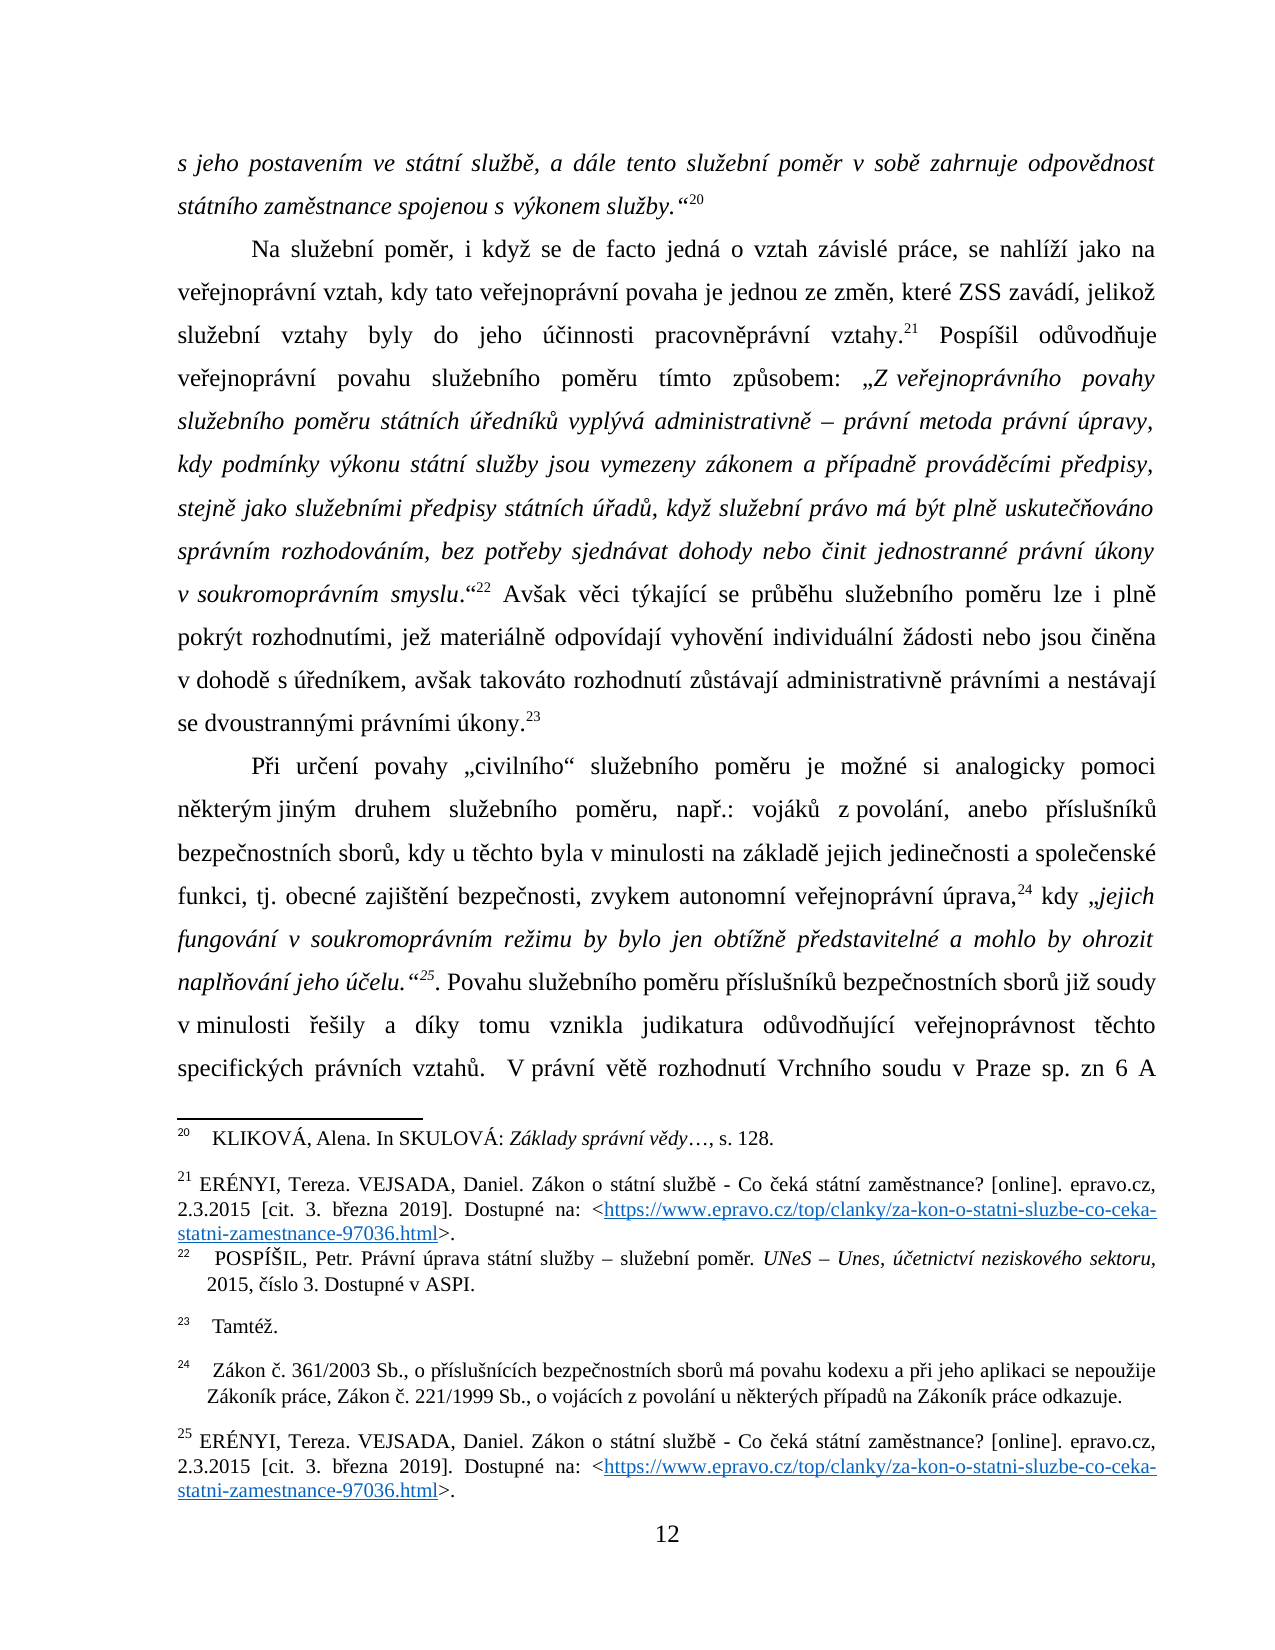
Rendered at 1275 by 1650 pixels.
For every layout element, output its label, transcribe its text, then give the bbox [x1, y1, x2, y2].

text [177, 148, 1157, 219]
text Na služební poměr, i když se de facto jedná o vztah závislé práce, se nahlíží jako na veřejnoprávní vztah, kdy tato veřejnoprávní povaha je jednou ze změn, které ZSS zavádí, jelikož služební vztahy byly do jeho účinnosti pracovněprávní vztahy. Pospíšil odůvodňuje veřejnoprávní povahu služebního poměru tímto způsobem: „Z veřejnoprávního povahy služebního poměru státních úředníků vyplývá administrativně – právní metoda právní úpravy, kdy podmínky výkonu státní služby jsou vymezeny zákonem a případně prováděcími předpisy, stejně jako služebními předpisy státních úřadů, když služební právo má být plně uskutečňováno správním rozhodováním, bez potřeby sjednávat dohody nebo činit jednostranné právní úkony v soukromoprávním smyslu.“ Avšak věci týkající se průběhu služebního poměru lze i plně pokrýt rozhodnutími, jež materiálně odpovídají vyhovění individuální žádosti nebo jsou činěna v dohodě s úředníkem, avšak takováto rozhodnutí zůstávají administrativně právními a nestávají se dvoustrannými právními úkony. [177, 234, 1157, 737]
text Při určení povahy „civilního“ služebního poměru je možné si analogicky pomoci některým jiným druhem služebního poměru, např.: vojáků z povolání, anebo příslušníků bezpečnostních sborů, kdy u těchto byla v minulosti na základě jejich jedinečnosti a společenské funkci, tj. obecné zajištění bezpečnosti, zvykem autonomní veřejnoprávní úprava, kdy „jejich fungování v soukromoprávním režimu by bylo jen obtížně představitelné a mohlo by ohrozit naplňování jeho účelu.“. Povahu služebního poměru příslušníků bezpečnostních sborů již soudy v minulosti řešily a díky tomu vznikla judikatura odůvodňující veřejnoprávnost těchto specifických právních vztahů. V právní větě rozhodnutí Vrchního soudu v Praze sp. zn 6 A 58/94 se uvádí, že: „nejde o modifikaci soukromoprávního pracovního poměru, ale o specifický státně zaměstnanecký poměr veřejného práva, a tedy o "jinou věc" ve smyslu ustanovení § 7 odst. 2 o.s.ř.,“ kdy základní důvody pro tento závěr tvoří zvláštní povaha zaměstnavatele jako primárního nositele veřejné moci, potřeba začlenění policisty do systému veřejné moci a umožnění mu se podílet na výkonu veřejné moci. Rozhodnutí Nejvyššího soudu ČR sp. zn. 2 Cdon 949/97 pak svěřuje pravomoc k projednávání a rozhodování ve věcech služebních poměrů policistů Ministerstvu vnitra ČR místo obecných soudů. Nejvyšší správní soud zase ve svém rozhodnutí ze dne 30.10.2003 sp. zn. 6 As 29/2003 veřejnoprávní povahu služebního poměru policisty dovodil z autoritativního rozhodování při ukončení jeho služebního poměru, kdy se mu poskytuje ochrana ve správním soudnictví. Na základě způsobu vzniku služebního poměru, tj. formou jednostranného správního rozhodnutí a veřejnoprávní povahy jednoho ze subjektů služebního vztahu, tedy státu, dovodil veřejnoprávní povahu služebního poměru i zvláštního senátu Nejvyššího soudu a Nejvyššího správního soudu ve věci týkající se opět služebních poměrů příslušníků bezpečnostních sborů. [177, 751, 1157, 1082]
